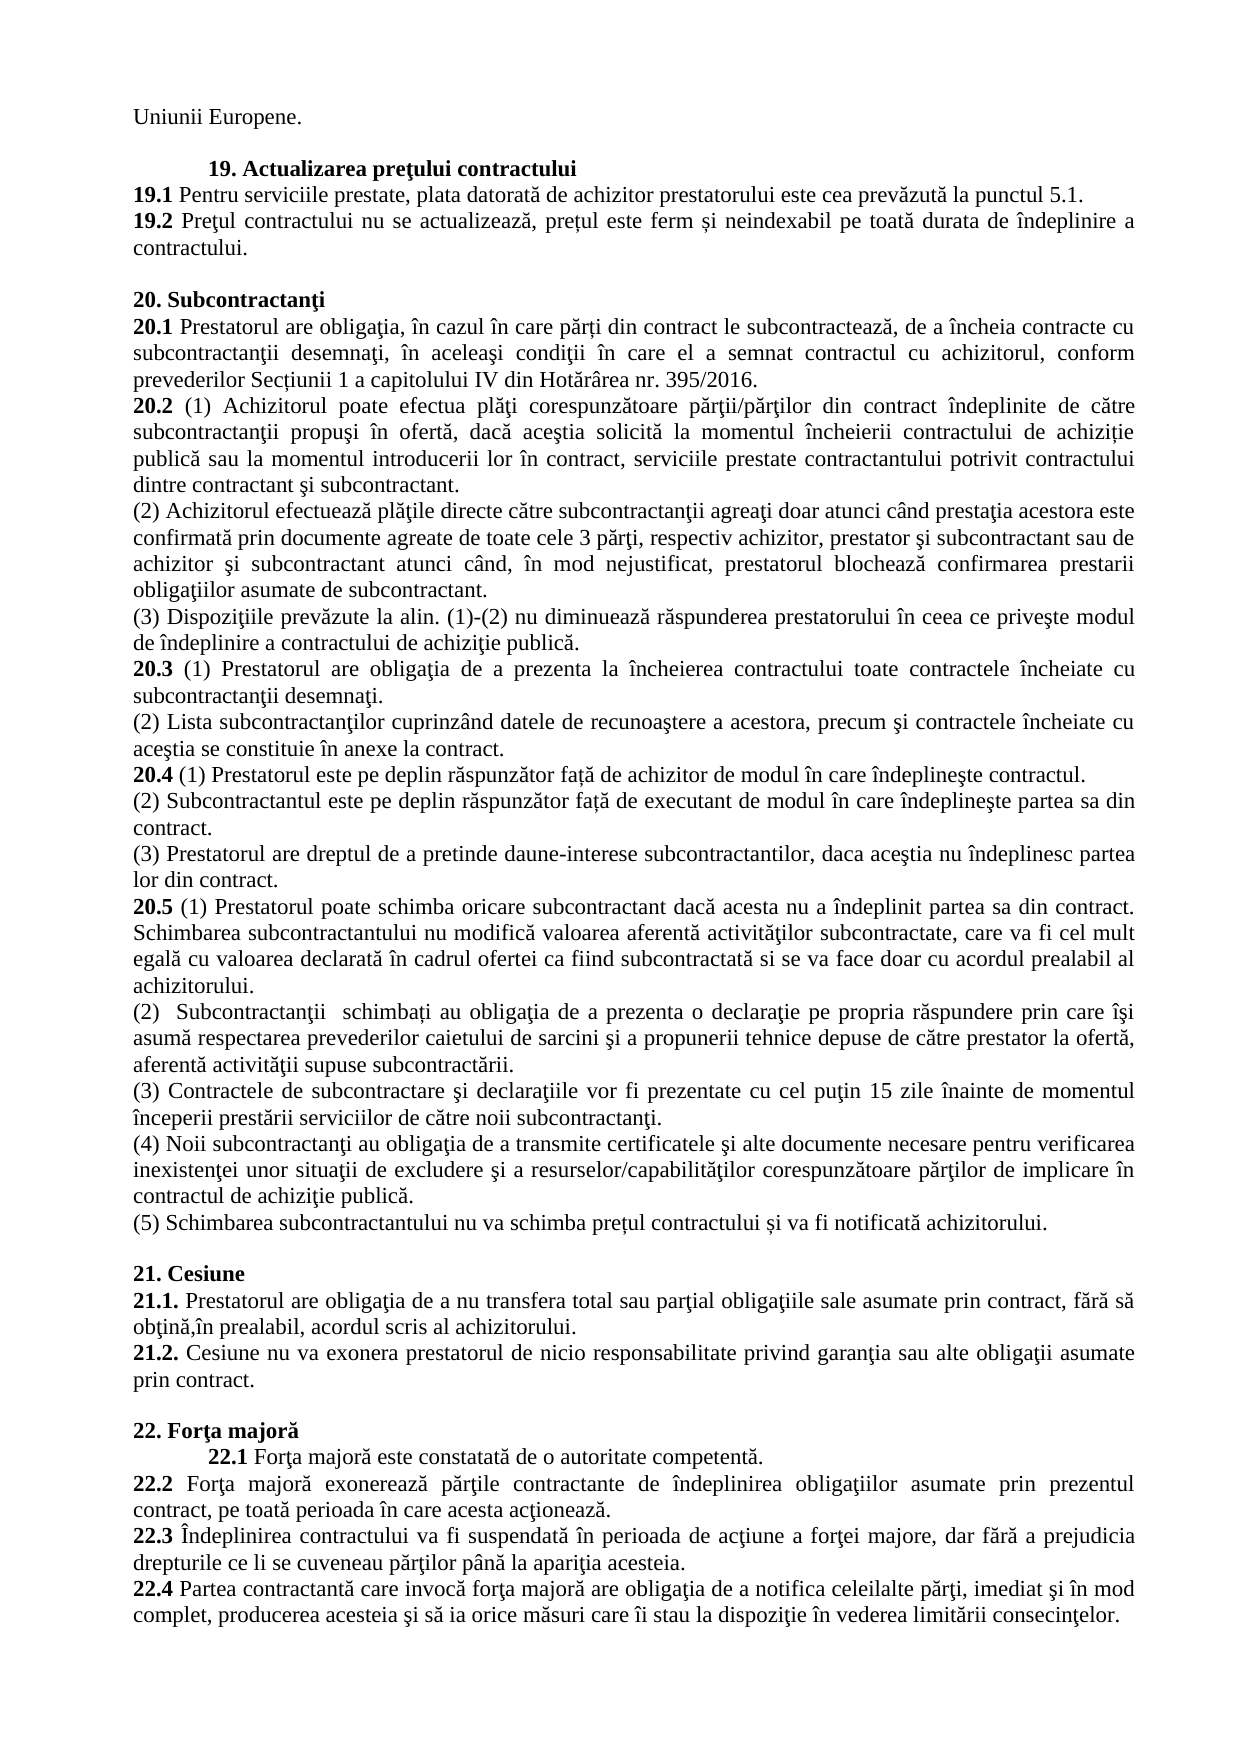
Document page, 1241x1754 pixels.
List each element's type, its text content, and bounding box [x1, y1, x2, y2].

text 20.5 (1) Prestatorul poate schimba oricare subcontractant dacă acesta nu a îndeplinit partea sa din contract. Schimbarea subcontractantului nu modifică valoarea aferentă activităţilor subcontractate, care va fi cel mult egală cu valoarea declarată în cadrul ofertei ca fiind subcontractată si se va face doar cu acordul prealabil al achizitorului. [133, 893, 1137, 998]
text (4) Noii subcontractanţi au obligaţia de a transmite certificatele şi alte documente necesare pentru verificarea inexistenţei unor situaţii de excludere şi a resurselor/capabilităţilor corespunzătoare părţilor de implicare în contractul de achiziţie publică. [133, 1130, 1137, 1209]
text 20.4 (1) Prestatorul este pe deplin răspunzător față de achizitor de modul în care îndeplineşte contractul. [133, 761, 1137, 787]
text 22.3 Îndeplinirea contractului va fi suspendată în perioada de acţiune a forţei majore, dar fără a prejudicia drepturile ce li se cuveneau părţilor până la apariţia acesteia. [133, 1522, 1137, 1575]
text 20.2 (1) Achizitorul poate efectua plăţi corespunzătoare părţii/părţilor din contract îndeplinite de către subcontractanţii propuşi în ofertă, dacă aceştia solicită la momentul încheierii contractului de achiziție publică sau la momentul introducerii lor în contract, serviciile prestate contractantului potrivit contractului dintre contractant şi subcontractant. [133, 392, 1137, 497]
text (3) Prestatorul are dreptul de a pretinde daune-interese subcontractantilor, daca aceştia nu îndeplinesc partea lor din contract. [133, 840, 1137, 893]
text 19.1 Pentru serviciile prestate, plata datorată de achizitor prestatorului este cea prevăzută la punctul 5.1. [133, 181, 1137, 207]
text 22. Forţa majoră [133, 1417, 1137, 1443]
text 19.2 Preţul contractului nu se actualizează, prețul este ferm și neindexabil pe toată durata de îndeplinire a contractului. [133, 207, 1137, 260]
list 22.1 Forţa majoră este constatată de o autoritate competentă. [133, 1443, 1137, 1470]
text 20. Subcontractanţi [133, 287, 1137, 313]
text 21. Cesiune [133, 1260, 1137, 1287]
text (2) Achizitorul efectuează plăţile directe către subcontractanţii agreaţi doar atunci când prestaţia acestora este confirmată prin documente agreate de toate cele 3 părţi, respectiv achizitor, prestator şi subcontractant sau de achizitor şi subcontractant atunci când, în mod nejustificat, prestatorul blochează confirmarea prestarii obligaţiilor asumate de subcontractant. [133, 497, 1137, 603]
list 19. Actualizarea preţului contractului [133, 155, 1137, 181]
text 21.2. Cesiune nu va exonera prestatorul de nicio responsabilitate privind garanţia sau alte obligaţii asumate prin contract. [133, 1339, 1137, 1392]
text (2) Lista subcontractanţilor cuprinzând datele de recunoaştere a acestora, precum şi contractele încheiate cu aceştia se constituie în anexe la contract. [133, 708, 1137, 761]
text (2) Subcontractanţii schimbați au obligaţia de a prezenta o declaraţie pe propria răspundere prin care îşi asumă respectarea prevederilor caietului de sarcini şi a propunerii tehnice depuse de către prestator la ofertă, aferentă activităţii supuse subcontractării. [133, 998, 1137, 1077]
text (3) Contractele de subcontractare şi declaraţiile vor fi prezentate cu cel puţin 15 zile înainte de momentul începerii prestării serviciilor de către noii subcontractanţi. [133, 1077, 1137, 1130]
text 21.1. Prestatorul are obligaţia de a nu transfera total sau parţial obligaţiile sale asumate prin contract, fără să obţină,în prealabil, acordul scris al achizitorului. [133, 1287, 1137, 1339]
text (5) Schimbarea subcontractantului nu va schimba prețul contractului și va fi notificată achizitorului. [133, 1209, 1137, 1235]
text 20.3 (1) Prestatorul are obligaţia de a prezenta la încheierea contractului toate contractele încheiate cu subcontractanţii desemnaţi. [133, 656, 1137, 708]
text 20.1 Prestatorul are obligaţia, în cazul în care părți din contract le subcontractează, de a încheia contracte cu subcontractanţii desemnaţi, în aceleaşi condiţii în care el a semnat contractul cu achizitorul, conform prevederilor Secțiunii 1 a capitolului IV din Hotărârea nr. 395/2016. [133, 313, 1137, 392]
text 22.4 Partea contractantă care invocă forţa majoră are obligaţia de a notifica celeilalte părţi, imediat şi în mod complet, producerea acesteia şi să ia orice măsuri care îi stau la dispoziţie în vederea limitării consecinţelor. [133, 1575, 1137, 1628]
text (2) Subcontractantul este pe deplin răspunzător față de executant de modul în care îndeplineşte partea sa din contract. [133, 787, 1137, 840]
text (3) Dispoziţiile prevăzute la alin. (1)-(2) nu diminuează răspunderea prestatorului în ceea ce priveşte modul de îndeplinire a contractului de achiziţie publică. [133, 603, 1137, 656]
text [133, 103, 1137, 130]
text 22.2 Forţa majoră exonerează părţile contractante de îndeplinirea obligaţiilor asumate prin prezentul contract, pe toată perioada în care acesta acţionează. [133, 1470, 1137, 1522]
